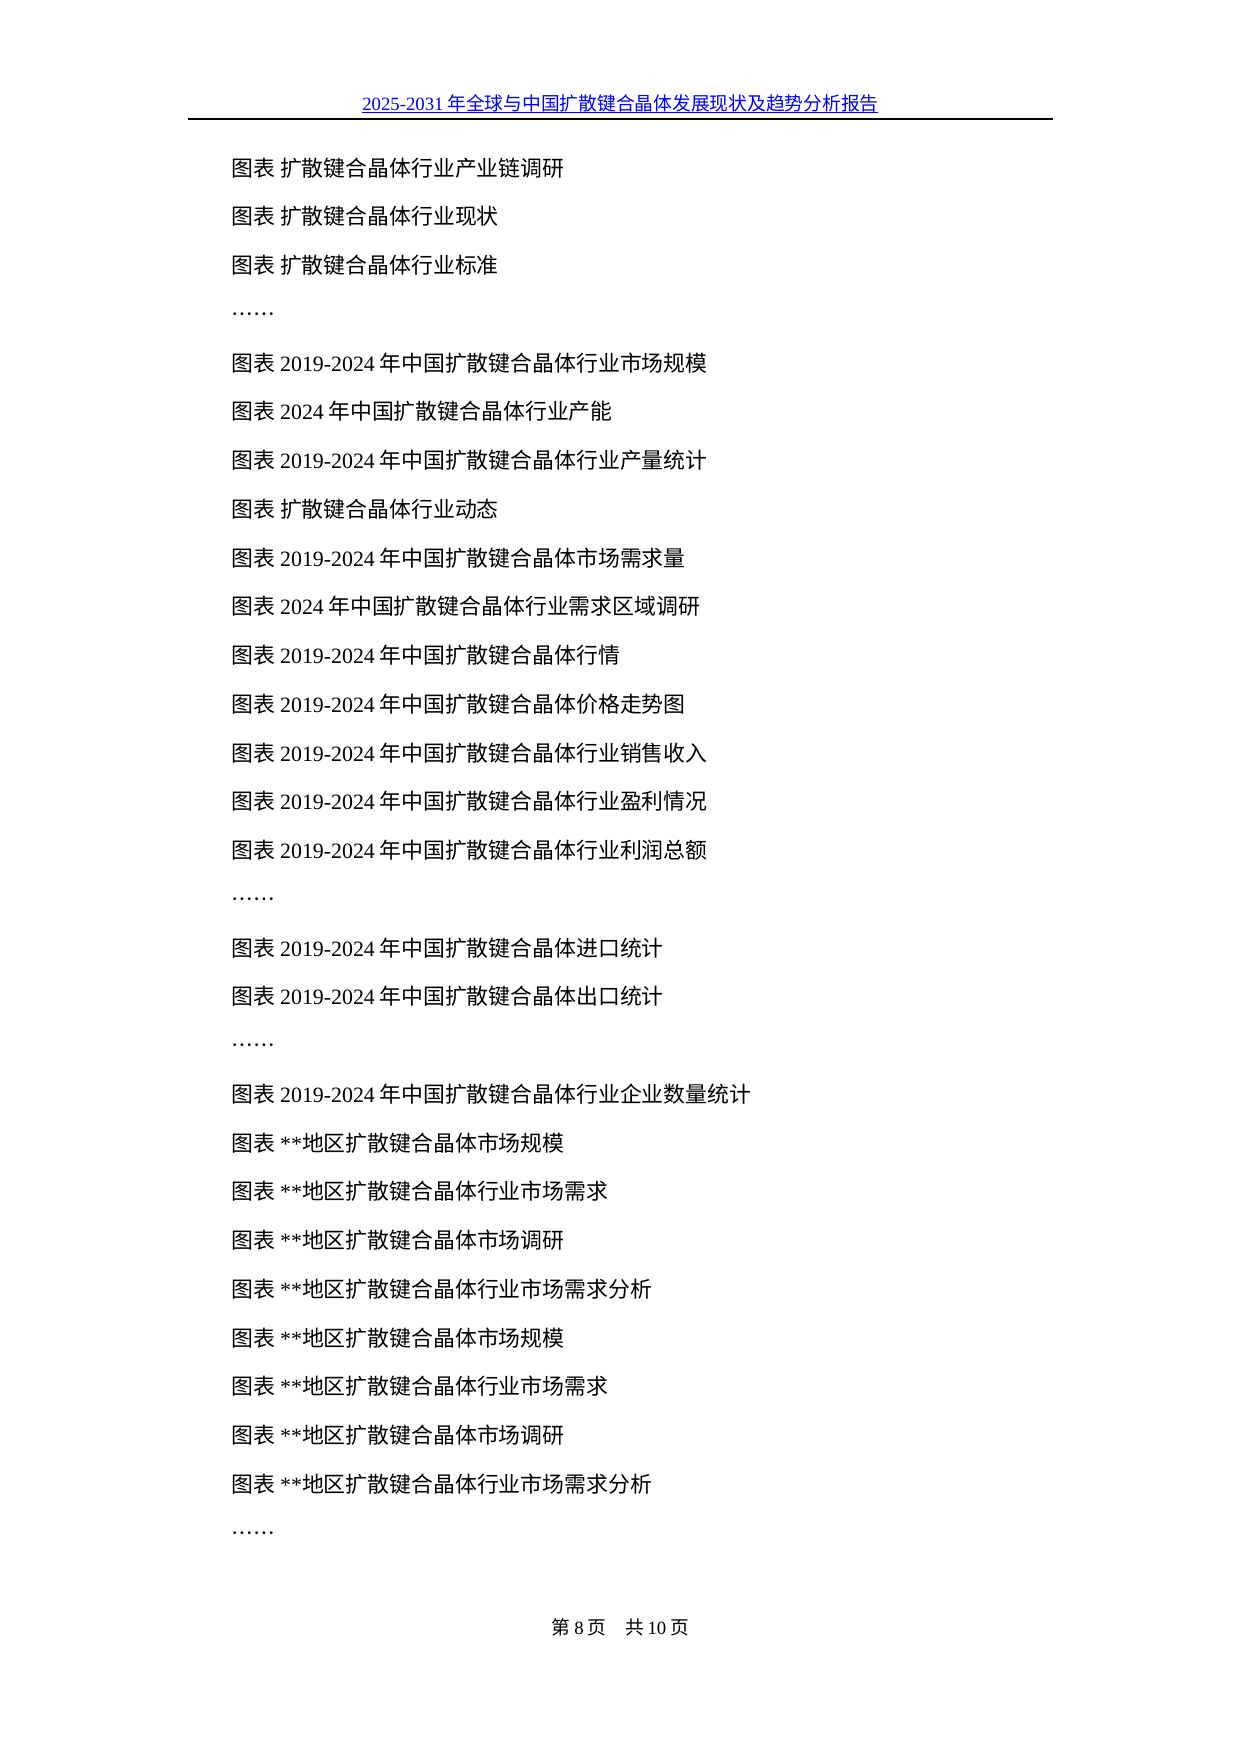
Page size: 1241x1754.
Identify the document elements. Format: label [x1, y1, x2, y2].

text [187, 150, 1053, 1548]
